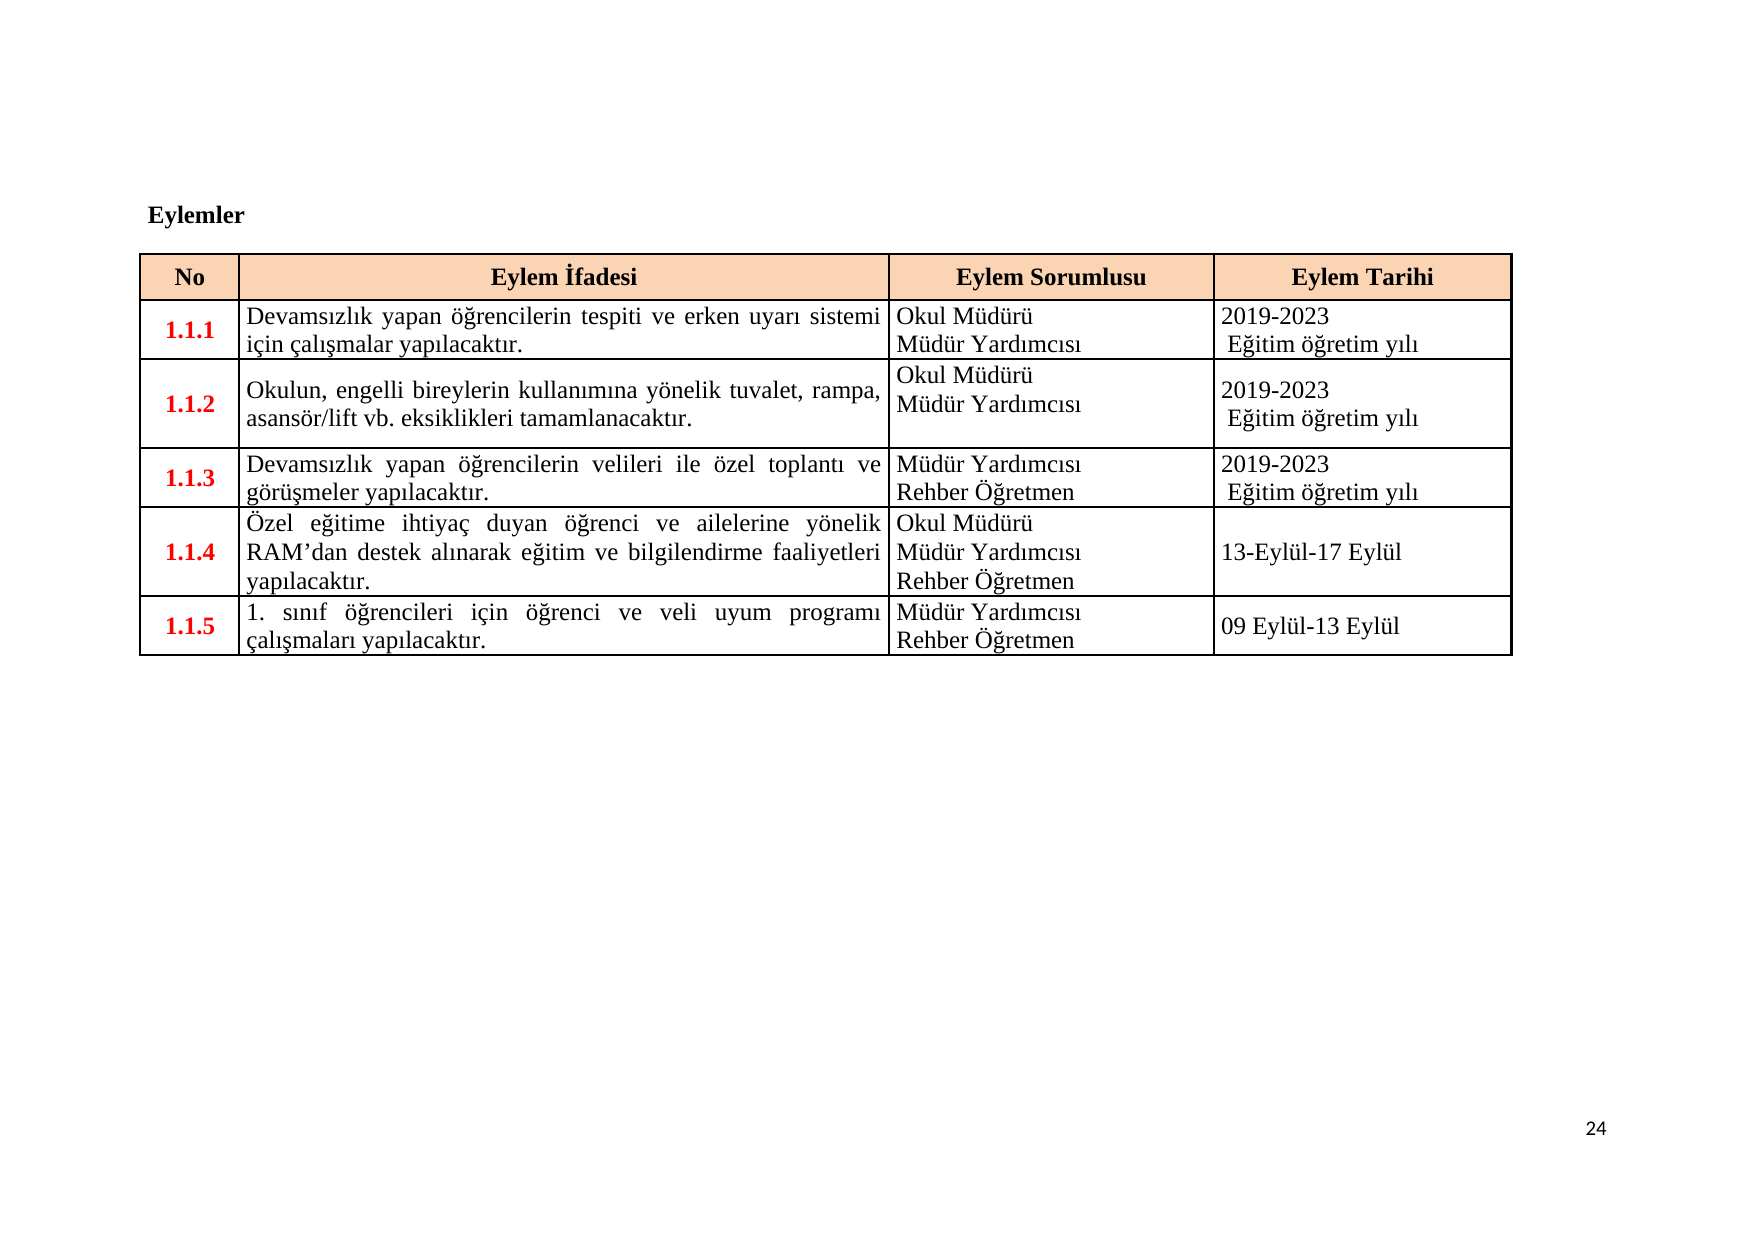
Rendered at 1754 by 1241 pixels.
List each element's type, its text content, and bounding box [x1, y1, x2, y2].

table_cell Müdür Yardımcısı Rehber Öğretmen [890, 449, 1213, 506]
table_cell Okul Müdürü Müdür Yardımcısı [890, 360, 1213, 447]
table_cell 1.1.4 [141, 508, 238, 594]
table_cell Müdür Yardımcısı Rehber Öğretmen [890, 597, 1213, 654]
table_cell 1.1.5 [141, 597, 238, 654]
table_cell 2019-2023 Eğitim öğretim yılı [1215, 360, 1510, 447]
table_cell Okul Müdürü Müdür Yardımcısı [890, 301, 1213, 358]
table_cell 1.1.3 [141, 449, 238, 506]
table_cell Devamsızlık yapan öğrencilerin tespiti ve erken uyarı sistemi için çalışmalar yapılacaktır. [240, 301, 888, 358]
table_cell 13-Eylül-17 Eylül [1215, 508, 1510, 594]
table_cell 09 Eylül-13 Eylül [1215, 597, 1510, 654]
table_header Eylem İfadesi [240, 255, 888, 299]
table_cell Okulun, engelli bireylerin kullanımına yönelik tuvalet, rampa, asansör/lift vb. eksiklikleri tamamlanacaktır. [240, 360, 888, 447]
table_cell Okul Müdürü Müdür Yardımcısı Rehber Öğretmen [890, 508, 1213, 594]
table_cell 1. sınıf öğrencileri için öğrenci ve veli uyum programı çalışmaları yapılacaktır. [240, 597, 888, 654]
text Eylemler [148, 200, 1606, 229]
table_cell 2019-2023 Eğitim öğretim yılı [1215, 301, 1510, 358]
table_cell 1.1.2 [141, 360, 238, 447]
table_cell Özel eğitime ihtiyaç duyan öğrenci ve ailelerine yönelik RAM’dan destek alınarak eğitim ve bilgilendirme faaliyetleri yapılacaktır. [240, 508, 888, 594]
table_cell Devamsızlık yapan öğrencilerin velileri ile özel toplantı ve görüşmeler yapılacaktır. [240, 449, 888, 506]
table_header No [141, 255, 238, 299]
table_cell 1.1.1 [141, 301, 238, 358]
table_header Eylem Tarihi [1215, 255, 1510, 299]
table_header Eylem Sorumlusu [890, 255, 1213, 299]
table_cell 2019-2023 Eğitim öğretim yılı [1215, 449, 1510, 506]
